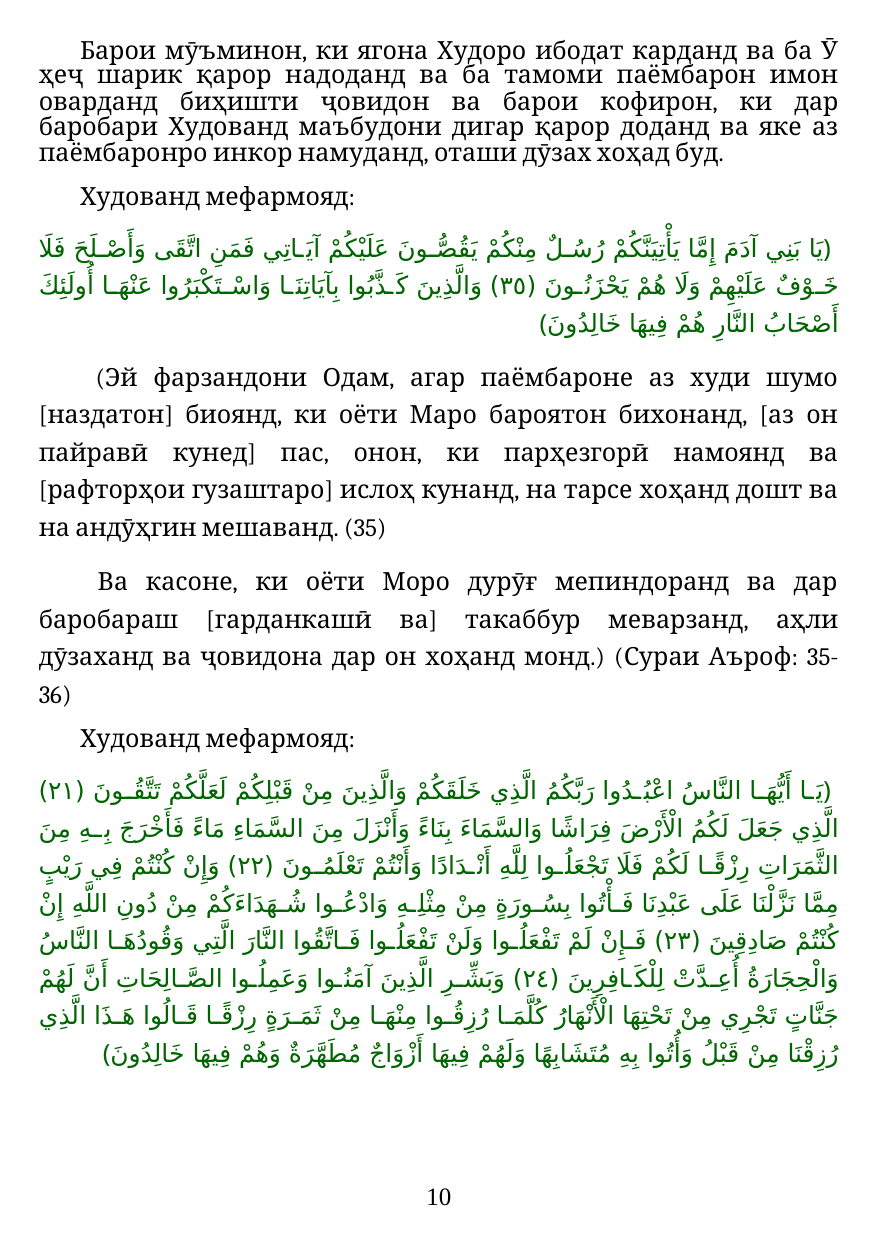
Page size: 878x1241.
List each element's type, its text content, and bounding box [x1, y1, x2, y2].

text Барои мӯъминон, ки ягона Худоро ибодат карданд ва ба Ӯ ҳеҷ шарик қарор надоданд ва ба тамоми паёмбарон имон оварданд биҳишти ҷовидон ва барои кофирон, ки дар баробари Худованд маъбудони дигар қарор доданд ва яке аз паёмбаронро инкор намуданд, оташи дӯзах хоҳад буд. [38, 38, 839, 168]
text Худованд мефармояд: [38, 185, 839, 211]
text (Эй фарзандони Одам, агар паёмбароне аз худи шумо [наздатон] биоянд, ки оёти Маро бароятон бихонанд, [аз он пайравӣ кунед] пас, онон, ки парҳезгорӣ намоянд ва [рафторҳои гузаштаро] ислоҳ кунанд, на тарсе хоҳанд дошт ва на андӯҳгин мешаванд. (35) [38, 356, 839, 544]
text Худованд мефармояд: [38, 727, 839, 753]
text Ва касоне, ки оёти Моро дурӯғ мепиндоранд ва дар баробараш [гарданкашӣ ва] такаббур меварзанд, аҳли дӯзаханд ва ҷовидона дар он хоҳанд монд.) (Сураи Аъроф: 35-36) [38, 561, 839, 711]
text ﴿يَا بَنِي آدَمَ إِمَّا يَأْتِيَنَّكُمْ رُسُلٌ مِنْكُمْ ‌يَقُصُّونَ عَلَيْكُمْ آيَاتِي فَمَنِ اتَّقَى وَأَصْلَحَ فَلَا خَوْفٌ عَلَيْهِمْ وَلَا هُمْ يَحْزَنُونَ (٣٥) وَالَّذِينَ كَذَّبُوا بِآيَاتِنَا وَاسْتَكْبَرُوا عَنْهَا أُولَئِكَ أَصْحَابُ النَّارِ هُمْ فِيهَا خَالِدُونَ﴾ [38, 227, 839, 340]
text ﴿يَا أَيُّهَا النَّاسُ اعْبُدُوا رَبَّكُمُ الَّذِي خَلَقَكُمْ وَالَّذِينَ مِنْ قَبْلِكُمْ لَعَلَّكُمْ تَتَّقُونَ (٢١) الَّذِي جَعَلَ لَكُمُ الْأَرْضَ فِرَاشًا وَالسَّمَاءَ بِنَاءً وَأَنْزَلَ مِنَ السَّمَاءِ مَاءً فَأَخْرَجَ بِهِ مِنَ الثَّمَرَاتِ رِزْقًا لَكُمْ فَلَا تَجْعَلُوا لِلَّهِ أَنْدَادًا وَأَنْتُمْ تَعْلَمُونَ (٢٢) وَإِنْ كُنْتُمْ فِي رَيْبٍ مِمَّا نَزَّلْنَا عَلَى عَبْدِنَا فَأْتُوا بِسُورَةٍ مِنْ مِثْلِهِ وَادْعُوا شُهَدَاءَكُمْ مِنْ دُونِ اللَّهِ إِنْ كُنْتُمْ صَادِقِينَ (٢٣) فَإِنْ لَمْ تَفْعَلُوا وَلَنْ تَفْعَلُوا فَاتَّقُوا النَّارَ الَّتِي وَقُودُهَا النَّاسُ وَالْحِجَارَةُ أُعِدَّتْ لِلْكَافِرِينَ (٢٤) وَبَشِّرِ الَّذِينَ آمَنُوا وَعَمِلُوا الصَّالِحَاتِ أَنَّ لَهُمْ جَنَّاتٍ تَجْرِي مِنْ تَحْتِهَا الْأَنْهَارُ كُلَّمَا رُزِقُوا مِنْهَا مِنْ ثَمَرَةٍ رِزْقًا قَالُوا هَذَا الَّذِي رُزِقْنَا مِنْ قَبْلُ وَأُتُوا بِهِ مُتَشَابِهًا وَلَهُمْ فِيهَا أَزْوَاجٌ مُطَهَّرَةٌ وَهُمْ فِيهَا خَالِدُونَ﴾ [38, 770, 839, 1070]
